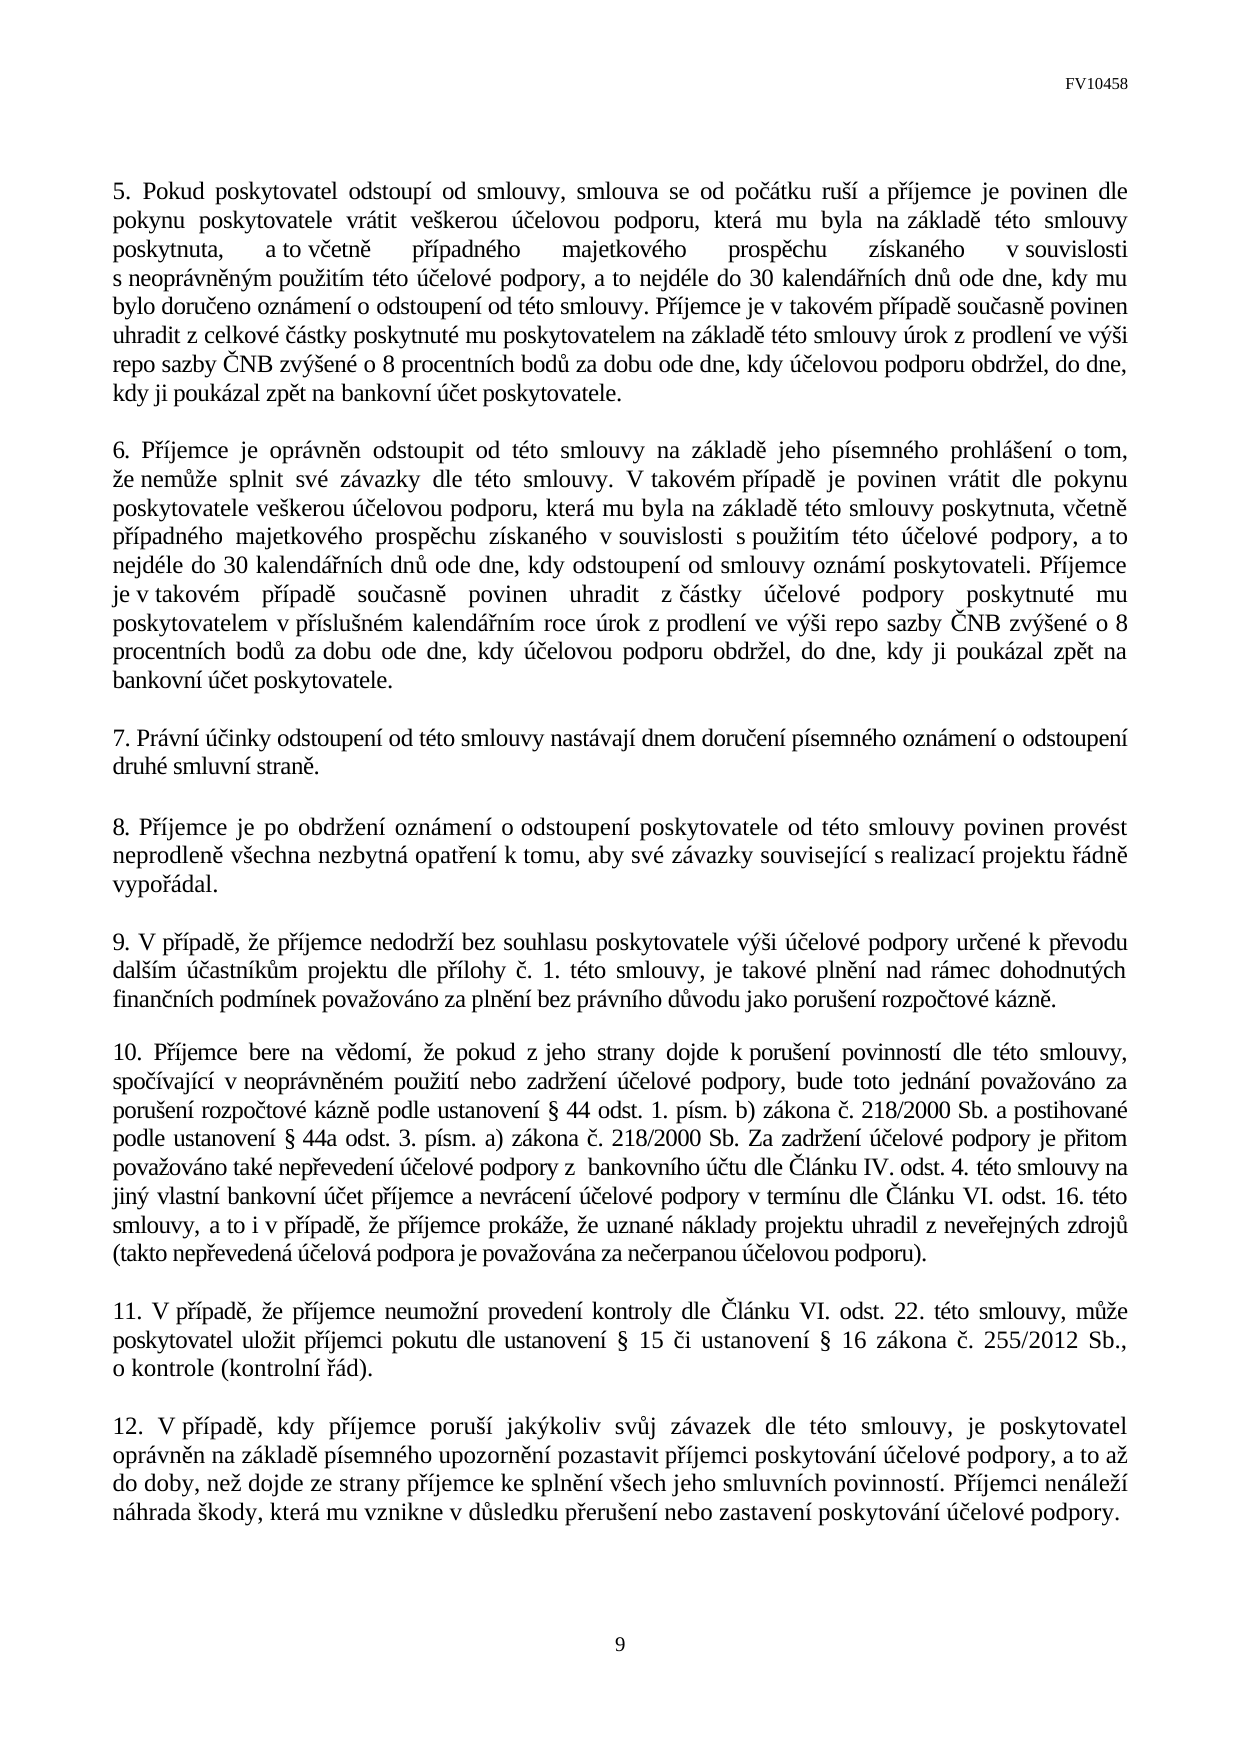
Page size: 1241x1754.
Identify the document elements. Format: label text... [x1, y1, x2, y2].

text 9. V případě, že příjemce nedodrží bez souhlasu poskytovatele výši účelové podpory určené k převodu dalším účastníkům projektu dle přílohy č. 1. této smlouvy, je takové plnění nad rámec dohodnutých finančních podmínek považováno za plnění bez právního důvodu jako porušení rozpočtové kázně. [112, 927, 1128, 1013]
text 12. V případě, kdy příjemce poruší jakýkoliv svůj závazek dle této smlouvy, je poskytovatel oprávněn na základě písemného upozornění pozastavit příjemci poskytování účelové podpory, a to až do doby, než dojde ze strany příjemce ke splnění všech jeho smluvních povinností. Příjemci nenáleží náhrada škody, která mu vznikne v důsledku přerušení nebo zastavení poskytování účelové podpory. [112, 1411, 1128, 1526]
text 5. Pokud poskytovatel odstoupí od smlouvy, smlouva se od počátku ruší a příjemce je povinen dle pokynu poskytovatele vrátit veškerou účelovou podporu, která mu byla na základě této smlouvy poskytnuta, a to včetně případného majetkového prospěchu získaného v souvislosti s neoprávněným použitím této účelové podpory, a to nejdéle do 30 kalendářních dnů ode dne, kdy mu bylo doručeno oznámení o odstoupení od této smlouvy. Příjemce je v takovém případě současně povinen uhradit z celkové částky poskytnuté mu poskytovatelem na základě této smlouvy úrok z prodlení ve výši repo sazby ČNB zvýšené o 8 procentních bodů za dobu ode dne, kdy účelovou podporu obdržel, do dne, kdy ji poukázal zpět na bankovní účet poskytovatele. [112, 176, 1128, 406]
text 7. Právní účinky odstoupení od této smlouvy nastávají dnem doručení písemného oznámení o odstoupení druhé smluvní straně. [112, 723, 1128, 780]
text 6. Příjemce je oprávněn odstoupit od této smlouvy na základě jeho písemného prohlášení o tom, že nemůže splnit své závazky dle této smlouvy. V takovém případě je povinen vrátit dle pokynu poskytovatele veškerou účelovou podporu, která mu byla na základě této smlouvy poskytnuta, včetně případného majetkového prospěchu získaného v souvislosti s použitím této účelové podpory, a to nejdéle do 30 kalendářních dnů ode dne, kdy odstoupení od smlouvy oznámí poskytovateli. Příjemce je v takovém případě současně povinen uhradit z částky účelové podpory poskytnuté mu poskytovatelem v příslušném kalendářním roce úrok z prodlení ve výši repo sazby ČNB zvýšené o 8 procentních bodů za dobu ode dne, kdy účelovou podporu obdržel, do dne, kdy ji poukázal zpět na bankovní účet poskytovatele. [112, 435, 1128, 694]
text 10. Příjemce bere na vědomí, že pokud z jeho strany dojde k porušení povinností dle této smlouvy, spočívající v neoprávněném použití nebo zadržení účelové podpory, bude toto jednání považováno za porušení rozpočtové kázně podle ustanovení § 44 odst. 1. písm. b) zákona č. 218/2000 Sb. a postihované podle ustanovení § 44a odst. 3. písm. a) zákona č. 218/2000 Sb. Za zadržení účelové podpory je přitom považováno také nepřevedení účelové podpory z bankovního účtu dle Článku IV. odst. 4. této smlouvy na jiný vlastní bankovní účet příjemce a nevrácení účelové podpory v termínu dle Článku VI. odst. 16. této smlouvy, a to i v případě, že příjemce prokáže, že uznané náklady projektu uhradil z neveřejných zdrojů (takto nepřevedená účelová podpora je považována za nečerpanou účelovou podporu). [112, 1037, 1128, 1267]
text 8. Příjemce je po obdržení oznámení o odstoupení poskytovatele od této smlouvy povinen provést neprodleně všechna nezbytná opatření k tomu, aby své závazky související s realizací projektu řádně vypořádal. [112, 812, 1128, 898]
text 11. V případě, že příjemce neumožní provedení kontroly dle Článku VI. odst. 22. této smlouvy, může poskytovatel uložit příjemci pokutu dle ustanovení § 15 či ustanovení § 16 zákona č. 255/2012 Sb., o kontrole (kontrolní řád). [112, 1296, 1128, 1382]
